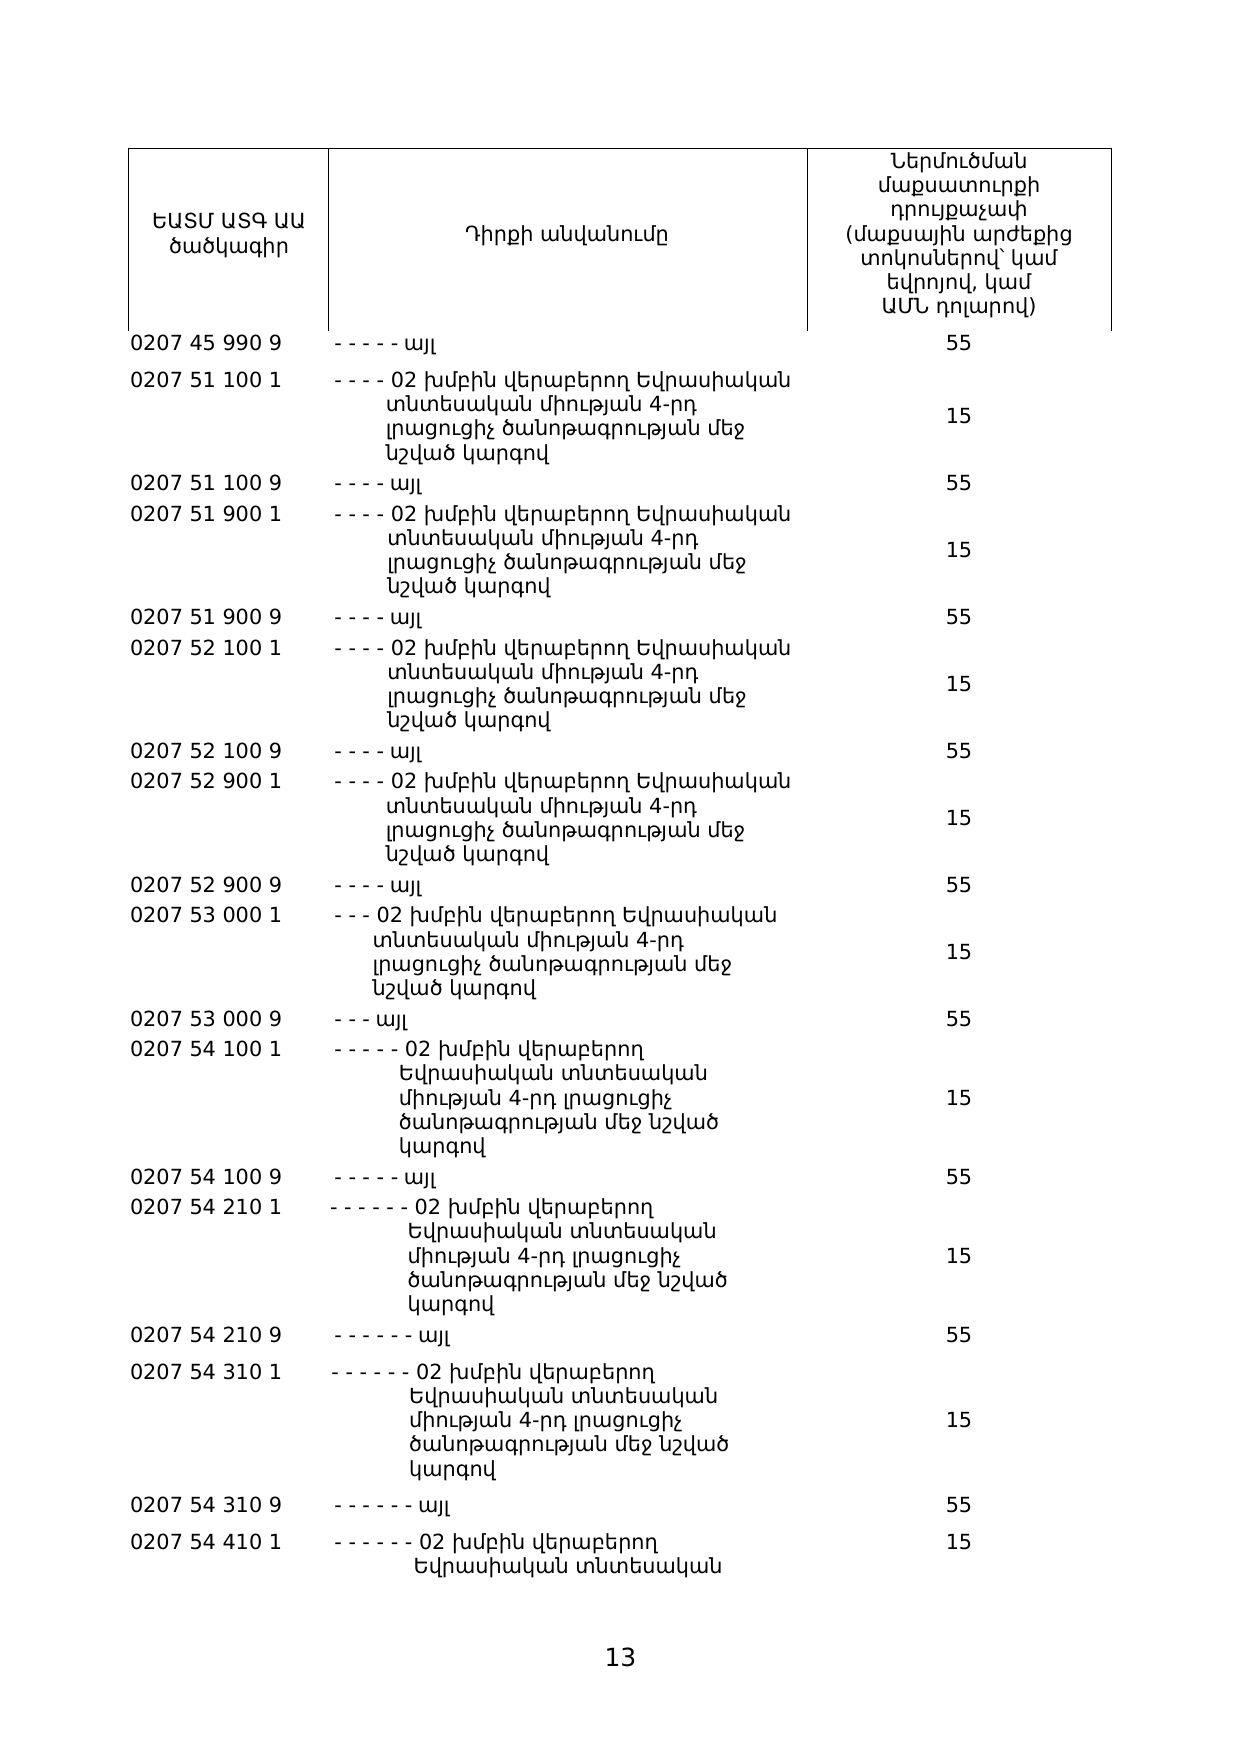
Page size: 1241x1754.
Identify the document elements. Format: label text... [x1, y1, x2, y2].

table_cell 0207 54 210 1 [129, 1195, 329, 1323]
table_cell - - - - - այլ [329, 1165, 807, 1195]
table_cell 0207 52 100 9 [129, 739, 329, 769]
table_cell 0207 53 000 1 [129, 903, 329, 1007]
table_cell 15 [807, 636, 1111, 739]
table_cell 55 [807, 873, 1111, 903]
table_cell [329, 1530, 807, 1579]
table_cell - - - - այլ [329, 873, 807, 903]
table_cell 15 [807, 1360, 1111, 1493]
table_cell 0207 54 100 1 [129, 1037, 329, 1165]
table_cell - - - 02 խմբին վերաբերող Եվրասիական տնտեսական միության 4-րդ լրացուցիչ ծանոթագրության մեջ նշված կարգով [329, 903, 807, 1007]
table_cell 0207 54 210 9 [129, 1323, 329, 1360]
table_cell 0207 51 100 1 [129, 368, 329, 471]
table_header Դիրքի անվանումը [329, 149, 807, 331]
table_cell - - - - այլ [329, 471, 807, 502]
table_cell 15 [807, 1530, 1111, 1579]
table_cell 0207 54 310 1 [129, 1360, 329, 1493]
table_cell - - - - 02 խմբին վերաբերող Եվրասիական տնտեսական միության 4-րդ լրացուցիչ ծանոթագրության մեջ նշված կարգով [329, 770, 807, 873]
table_header ԵԱՏՄ ԱՏԳ ԱԱ ծածկագիր [129, 149, 328, 331]
table_cell - - - - - - այլ [329, 1494, 807, 1530]
table_cell 0207 54 100 9 [129, 1165, 329, 1195]
table_cell 0207 51 900 9 [129, 605, 329, 636]
table_cell - - - - այլ [329, 605, 807, 636]
table_cell 15 [807, 1195, 1111, 1323]
table_cell 0207 52 100 1 [129, 636, 329, 739]
table_cell - - - այլ [329, 1007, 807, 1037]
table_cell 55 [807, 739, 1111, 769]
table_cell 55 [807, 471, 1111, 502]
table_cell 15 [807, 368, 1111, 471]
table_cell - - - - - - 02 խմբին վերաբերող Եվրասիական տնտեսական միության 4-րդ լրացուցիչ ծանոթագրության մեջ նշված կարգով [329, 1360, 807, 1493]
table_cell 55 [807, 1494, 1111, 1530]
table_cell 0207 52 900 9 [129, 873, 329, 903]
table_cell 15 [807, 502, 1111, 605]
table_cell - - - - 02 խմբին վերաբերող Եվրասիական տնտեսական միության 4-րդ լրացուցիչ ծանոթագրության մեջ նշված կարգով [329, 502, 807, 605]
table_cell 0207 51 100 9 [129, 471, 329, 502]
table_cell 55 [807, 605, 1111, 636]
table_header Ներմուծման մաքսատուրքի դրույքաչափ (մաքսային արժեքից տոկոսներով՝ կամ եվրոյով, կամ ԱՄՆ դոլարով) [808, 149, 1111, 331]
table_cell 0207 51 900 1 [129, 502, 329, 605]
table_cell 0207 53 000 9 [129, 1007, 329, 1037]
table_cell - - - - - 02 խմբին վերաբերող Եվրասիական տնտեսական միության 4-րդ լրացուցիչ ծանոթագրության մեջ նշված կարգով [329, 1037, 807, 1165]
table_cell 55 [807, 331, 1111, 368]
table_cell - - - - - այլ [329, 331, 807, 368]
table_cell - - - - 02 խմբին վերաբերող Եվրասիական տնտեսական միության 4-րդ լրացուցիչ ծանոթագրության մեջ նշված կարգով [329, 636, 807, 739]
table_cell 55 [807, 1323, 1111, 1360]
table_cell - - - - - - այլ [329, 1323, 807, 1360]
table_cell 0207 54 410 1 [129, 1530, 329, 1579]
table_cell 0207 54 310 9 [129, 1494, 329, 1530]
table_cell 0207 45 990 9 [129, 331, 329, 368]
table_cell - - - - այլ [329, 739, 807, 769]
table_cell 15 [807, 903, 1111, 1007]
table_cell - - - - - - 02 խմբին վերաբերող Եվրասիական տնտեսական միության 4-րդ լրացուցիչ ծանոթագրության մեջ նշված կարգով [329, 1195, 807, 1323]
table_cell 15 [807, 770, 1111, 873]
table_cell - - - - 02 խմբին վերաբերող Եվրասիական տնտեսական միության 4-րդ լրացուցիչ ծանոթագրության մեջ նշված կարգով [329, 368, 807, 471]
table_cell 55 [807, 1007, 1111, 1037]
table_cell 0207 52 900 1 [129, 770, 329, 873]
table_cell 55 [807, 1165, 1111, 1195]
table_cell 15 [807, 1037, 1111, 1165]
